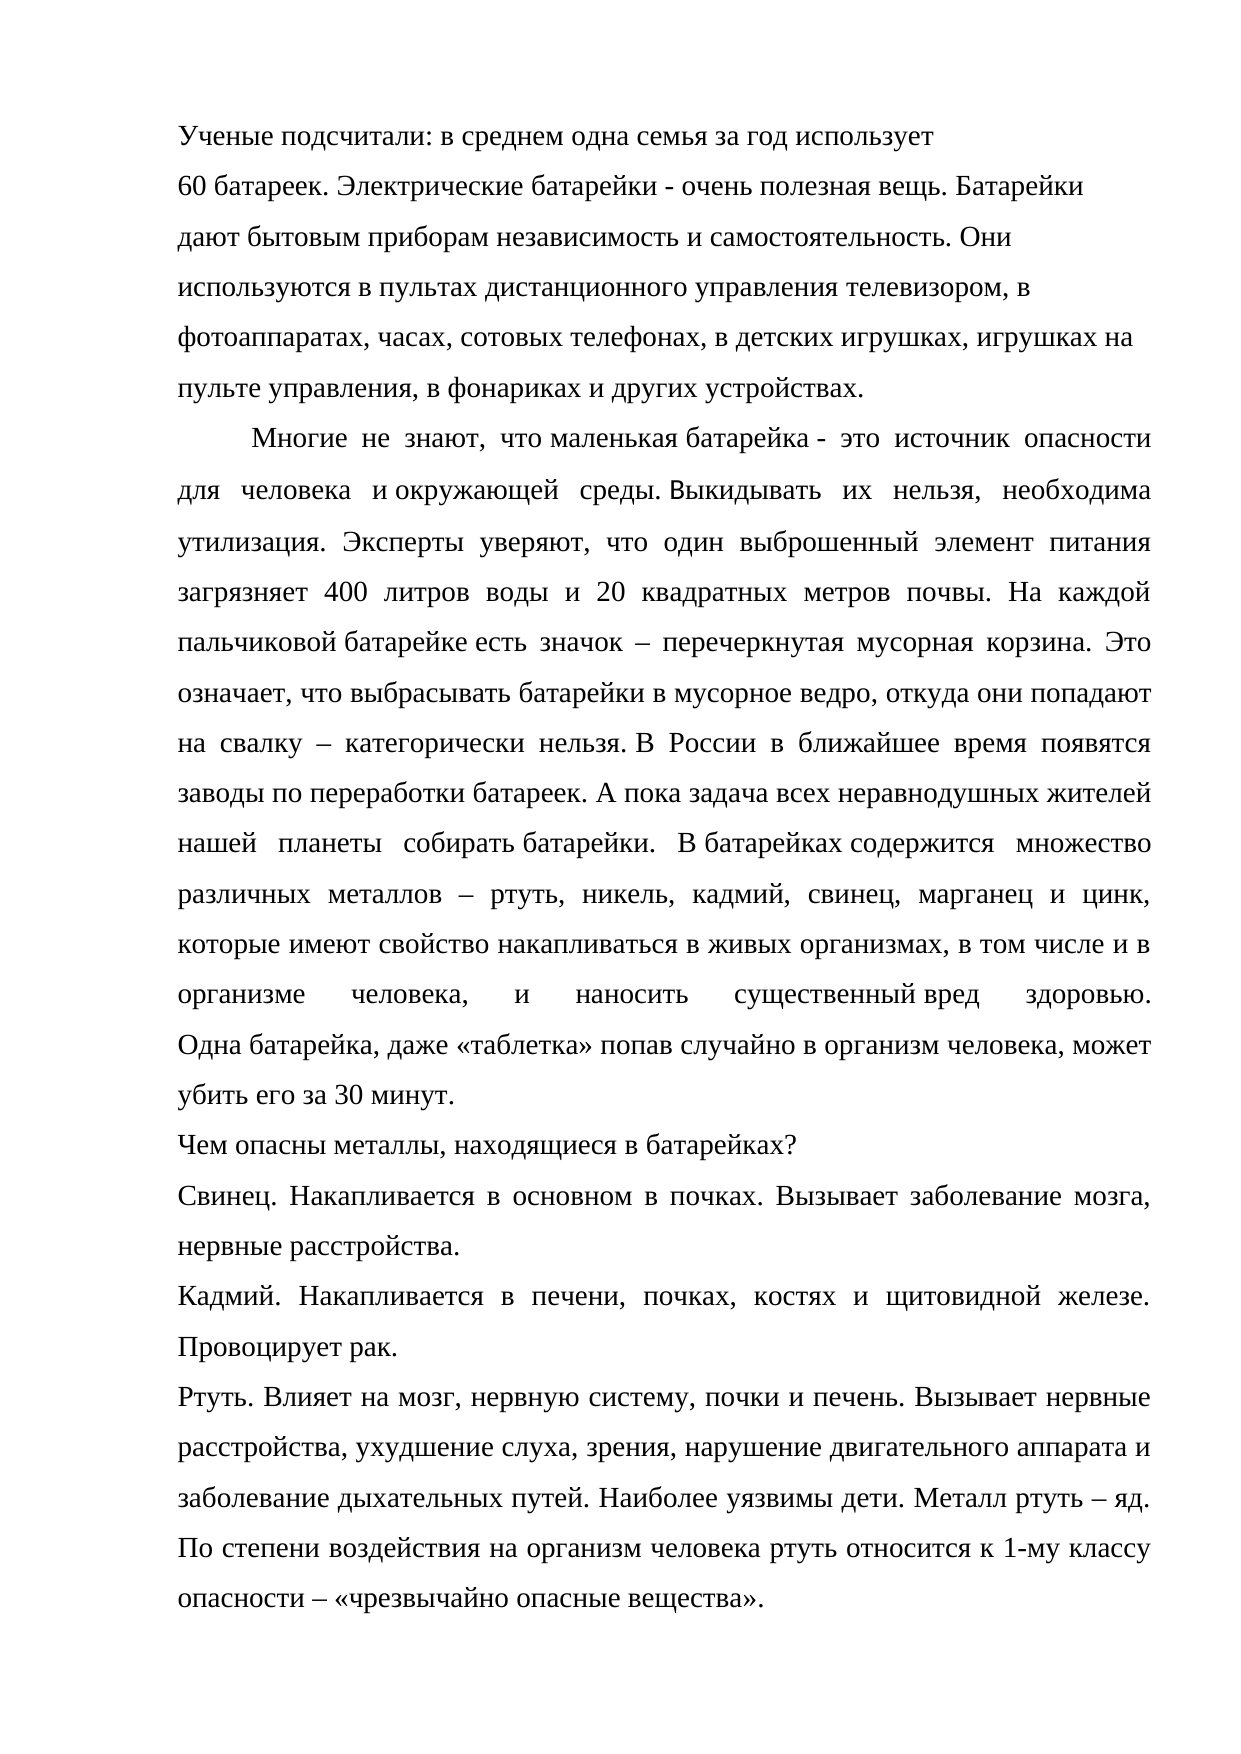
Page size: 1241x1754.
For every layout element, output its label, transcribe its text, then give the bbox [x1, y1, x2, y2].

text Многие не знают, что маленькая батарейка - это источник опасности для человека и окружающей среды. Выкидывать их нельзя, необходима утилизация. Эксперты уверяют, что один выброшенный элемент питания загрязняет 400 литров воды и 20 квадратных метров почвы. На каждой пальчиковой батарейке есть значок – перечеркнутая мусорная корзина. Это означает, что выбрасывать батарейки в мусорное ведро, откуда они попадают на свалку – категорически нельзя. В России в ближайшее время появятся заводы по переработки батареек. А пока задача всех неравнодушных жителей нашей планеты собирать батарейки. В батарейках содержится множество различных металлов – ртуть, никель, кадмий, свинец, марганец и цинк, которые имеют свойство накапливаться в живых организмах, в том числе и в организме человека, и наносить существенный вред здоровью. Одна батарейка, даже «таблетка» попав случайно в организм человека, может убить его за 30 минут. [177, 420, 1152, 1111]
text Ртуть. Влияет на мозг, нервную систему, почки и печень. Вызывает нервные расстройства, ухудшение слуха, зрения, нарушение двигательного аппарата и заболевание дыхательных путей. Наиболее уязвимы дети. Металл ртуть – яд. По степени воздействия на организм человека ртуть относится к 1-му классу опасности – «чрезвычайно опасные вещества». [177, 1379, 1152, 1614]
text Свинец. Накапливается в основном в почках. Вызывает заболевание мозга, нервные расстройства. [177, 1178, 1152, 1262]
text Ученые подсчитали: в среднем одна семья за год использует 60 батареек. Электрические батарейки - очень полезная вещь. Батарейки дают бытовым приборам независимость и самостоятельность. Они используются в пультах дистанционного управления телевизором, в фотоаппаратах, часах, сотовых телефонах, в детских игрушках, игрушках на пульте управления, в фонариках и других устройствах. [177, 118, 1152, 403]
text Кадмий. Накапливается в печени, почках, костях и щитовидной железе. Провоцирует рак. [177, 1278, 1152, 1362]
text Чем опасны металлы, находящиеся в батарейках? [177, 1127, 1152, 1161]
